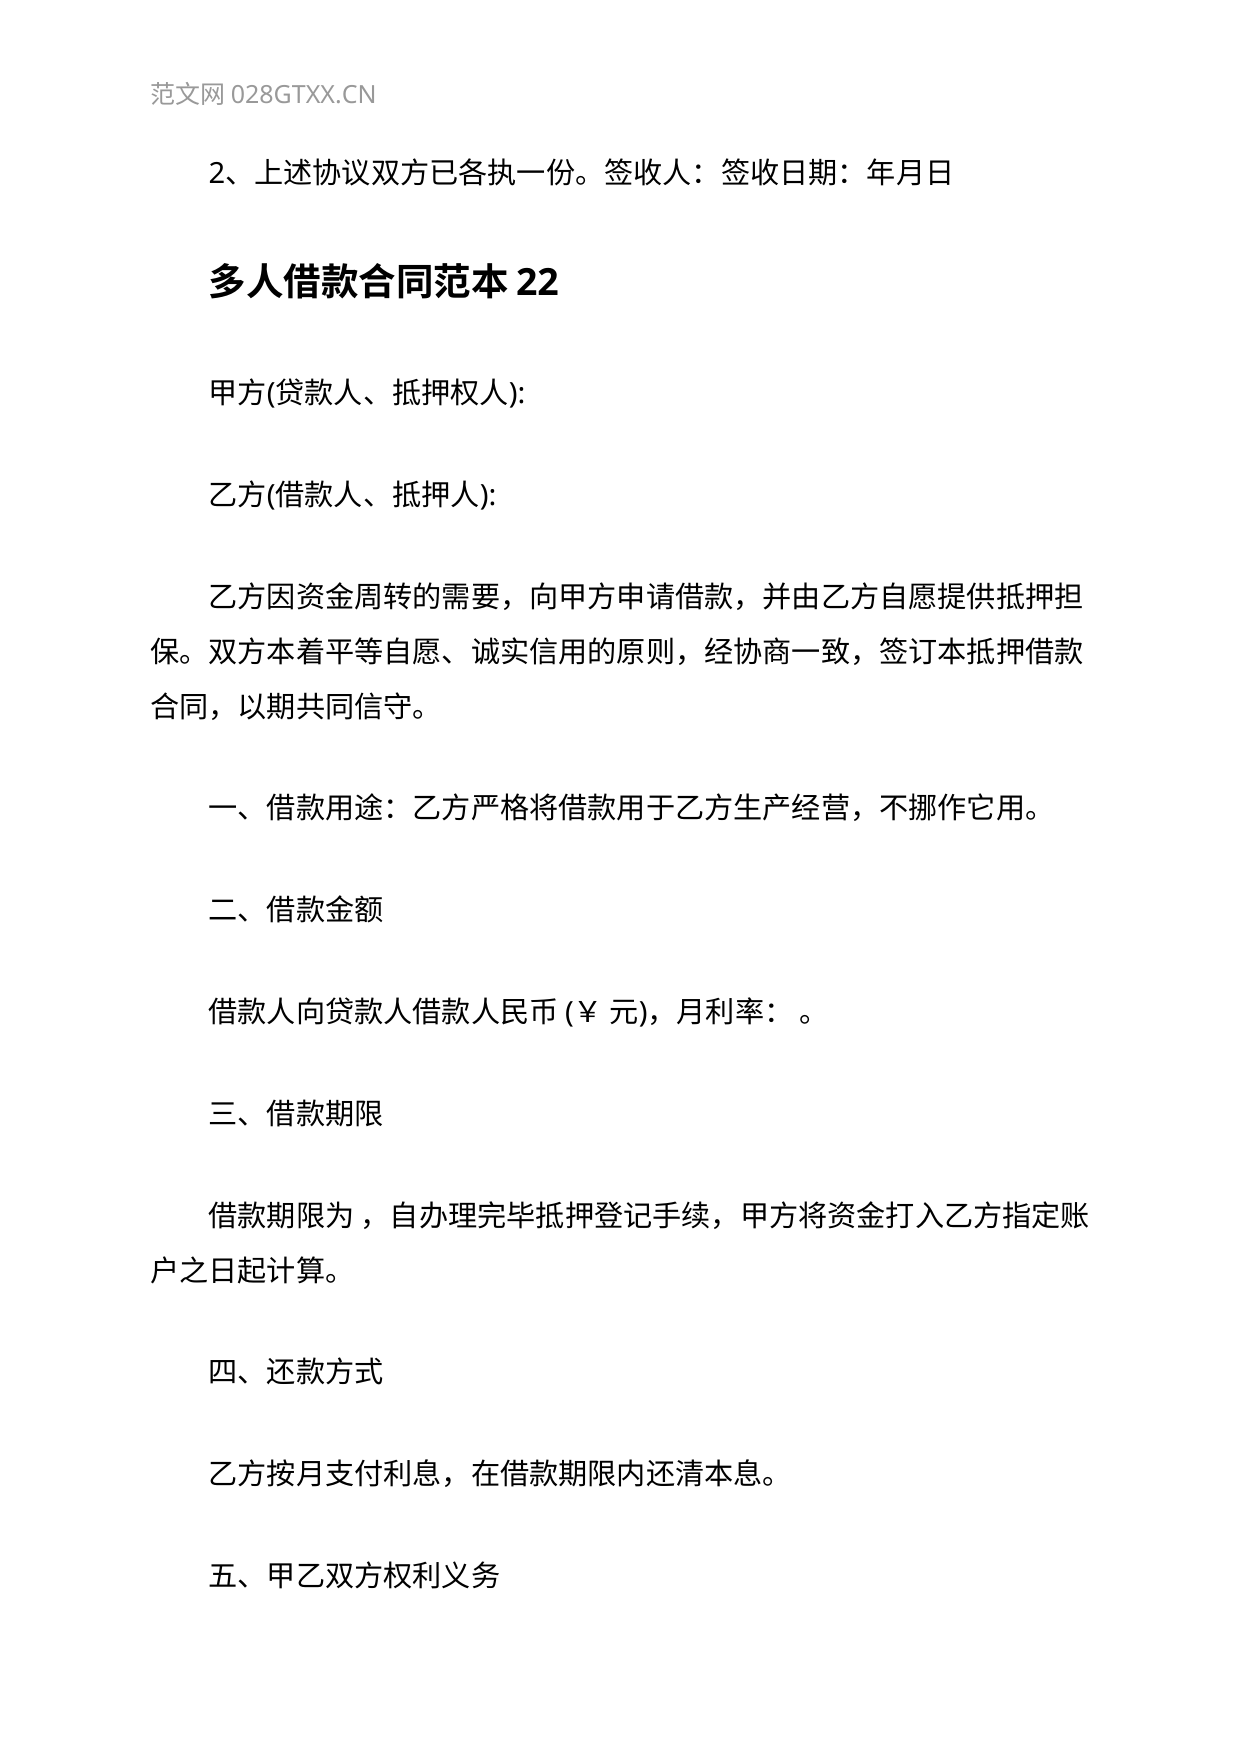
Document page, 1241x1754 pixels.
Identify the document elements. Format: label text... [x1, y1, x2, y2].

text 2、上述协议双方已各执一份。签收人：签收日期：年月日 [150, 150, 1090, 192]
text 乙方(借款人、抵押人): [150, 472, 1090, 514]
text 三、借款期限 [150, 1091, 1090, 1133]
text 借款期限为 ，自办理完毕抵押登记手续，甲方将资金打入乙方指定账户之日起计算。 [150, 1192, 1090, 1289]
text 四、还款方式 [150, 1349, 1090, 1391]
text 二、借款金额 [150, 887, 1090, 929]
text 借款人向贷款人借款人民币 (￥ 元)，月利率： 。 [150, 989, 1090, 1031]
text 乙方按月支付利息，在借款期限内还清本息。 [150, 1451, 1090, 1493]
text 甲方(贷款人、抵押权人): [150, 369, 1090, 412]
text 多人借款合同范本22 [150, 252, 1090, 306]
text 一、借款用途：乙方严格将借款用于乙方生产经营，不挪作它用。 [150, 785, 1090, 827]
text 乙方因资金周转的需要，向甲方申请借款，并由乙方自愿提供抵押担保。双方本着平等自愿、诚实信用的原则，经协商一致，签订本抵押借款合同，以期共同信守。 [150, 573, 1090, 726]
text 五、甲乙双方权利义务 [150, 1553, 1090, 1595]
